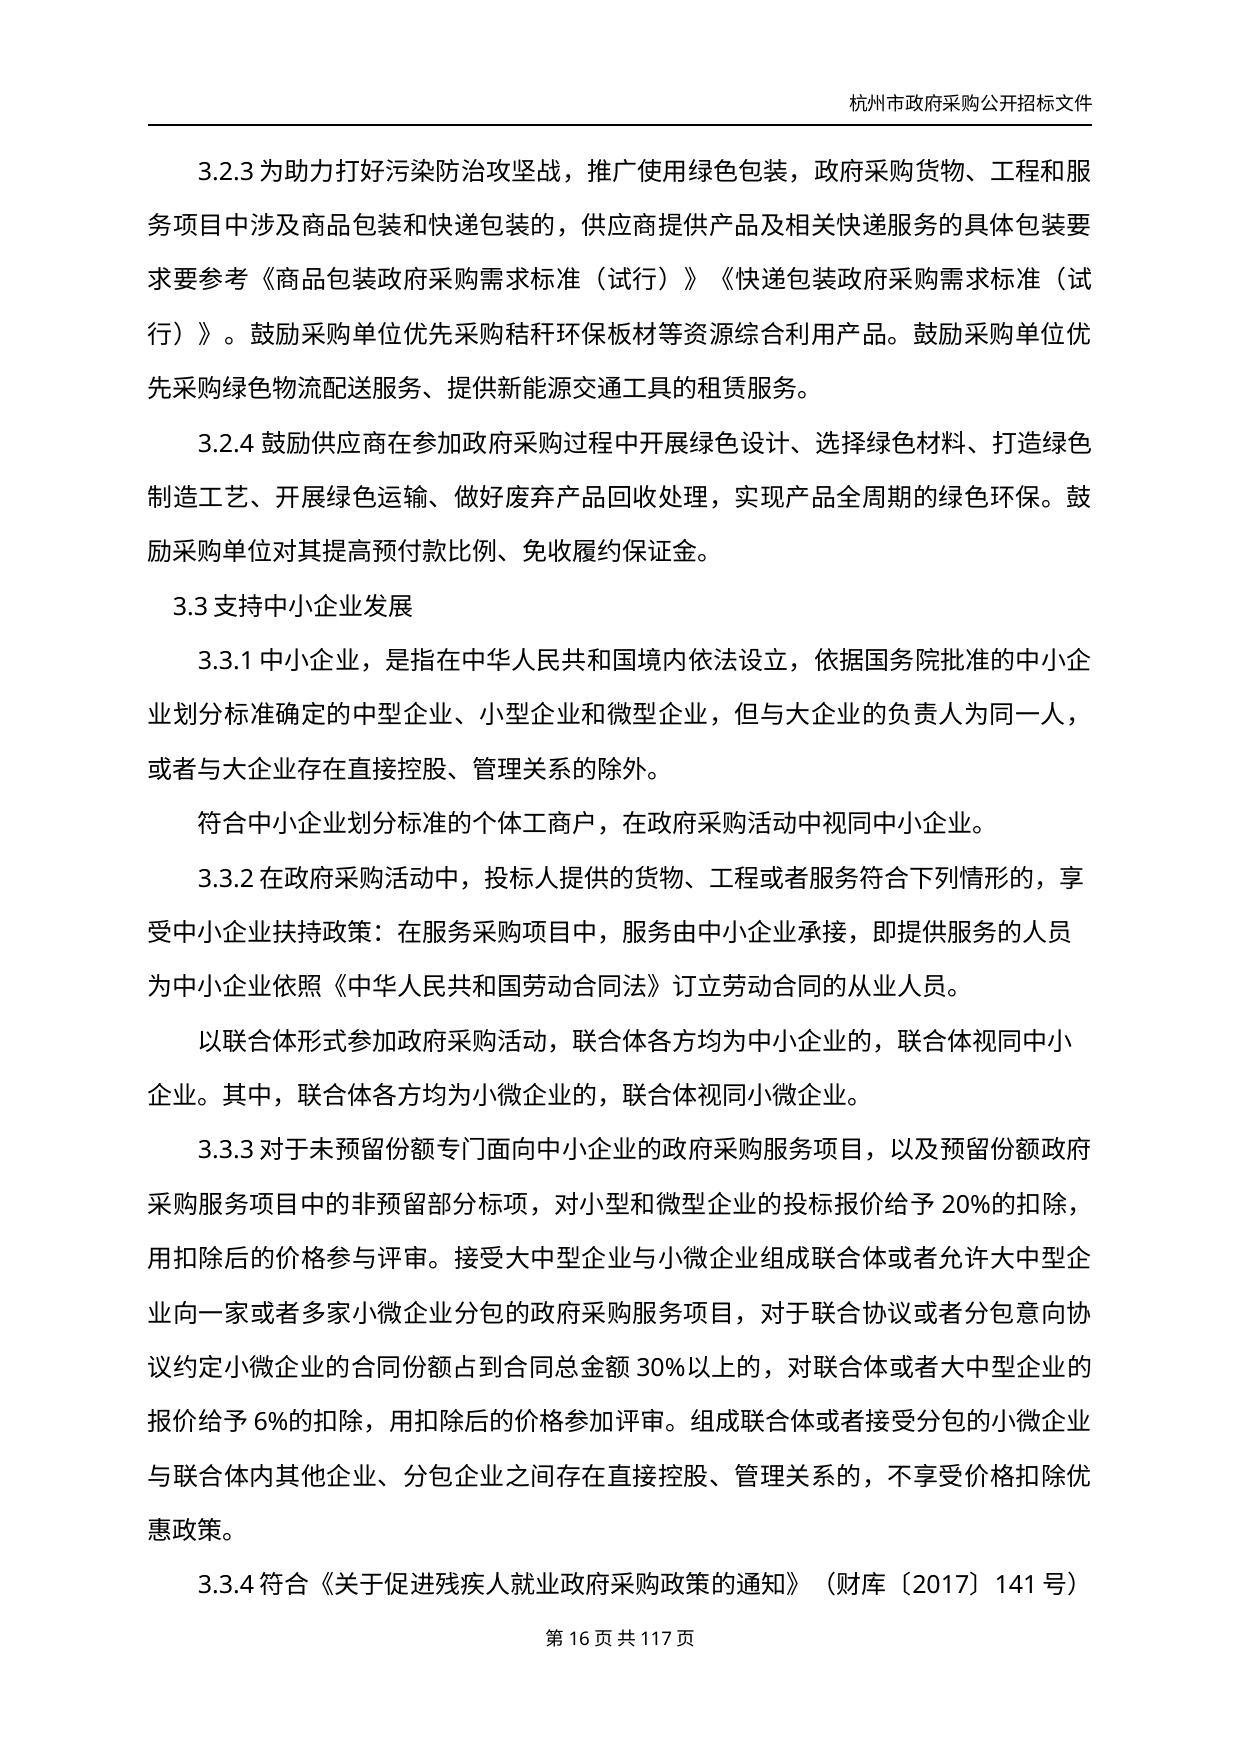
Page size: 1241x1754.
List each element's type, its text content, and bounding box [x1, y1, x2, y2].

text 3.3支持中小企业发展 [148, 586, 1092, 622]
text 3.3.1中小企业，是指在中华人民共和国境内依法设立，依据国务院批准的中小企业划分标准确定的中型企业、小型企业和微型企业，但与大企业的负责人为同一人，或者与大企业存在直接控股、管理关系的除外。 [148, 641, 1092, 786]
text 以联合体形式参加政府采购活动，联合体各方均为中小企业的，联合体视同中小企业。其中，联合体各方均为小微企业的，联合体视同小微企业。 [148, 1021, 1092, 1112]
text 3.3.2在政府采购活动中，投标人提供的货物、工程或者服务符合下列情形的，享受中小企业扶持政策：在服务采购项目中，服务由中小企业承接，即提供服务的人员为中小企业依照《中华人民共和国劳动合同法》订立劳动合同的从业人员。 [148, 858, 1092, 1003]
text 3.2.4 鼓励供应商在参加政府采购过程中开展绿色设计、选择绿色材料、打造绿色制造工艺、开展绿色运输、做好废弃产品回收处理，实现产品全周期的绿色环保。鼓励采购单位对其提高预付款比例、免收履约保证金。 [148, 423, 1092, 568]
text 3.3.3对于未预留份额专门面向中小企业的政府采购服务项目，以及预留份额政府采购服务项目中的非预留部分标项，对小型和微型企业的投标报价给予20%的扣除，用扣除后的价格参与评审。接受大中型企业与小微企业组成联合体或者允许大中型企业向一家或者多家小微企业分包的政府采购服务项目，对于联合协议或者分包意向协议约定小微企业的合同份额占到合同总金额30%以上的，对联合体或者大中型企业的报价给予6%的扣除，用扣除后的价格参加评审。组成联合体或者接受分包的小微企业与联合体内其他企业、分包企业之间存在直接控股、管理关系的，不享受价格扣除优惠政策。 [148, 1130, 1092, 1547]
text 3.2.3为助力打好污染防治攻坚战，推广使用绿色包装，政府采购货物、工程和服务项目中涉及商品包装和快递包装的，供应商提供产品及相关快递服务的具体包装要求要参考《商品包装政府采购需求标准（试行）》《快递包装政府采购需求标准（试行）》。鼓励采购单位优先采购秸秆环保板材等资源综合利用产品。鼓励采购单位优先采购绿色物流配送服务、提供新能源交通工具的租赁服务。 [148, 151, 1092, 405]
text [148, 1565, 1092, 1601]
text 符合中小企业划分标准的个体工商户，在政府采购活动中视同中小企业。 [148, 804, 1092, 840]
